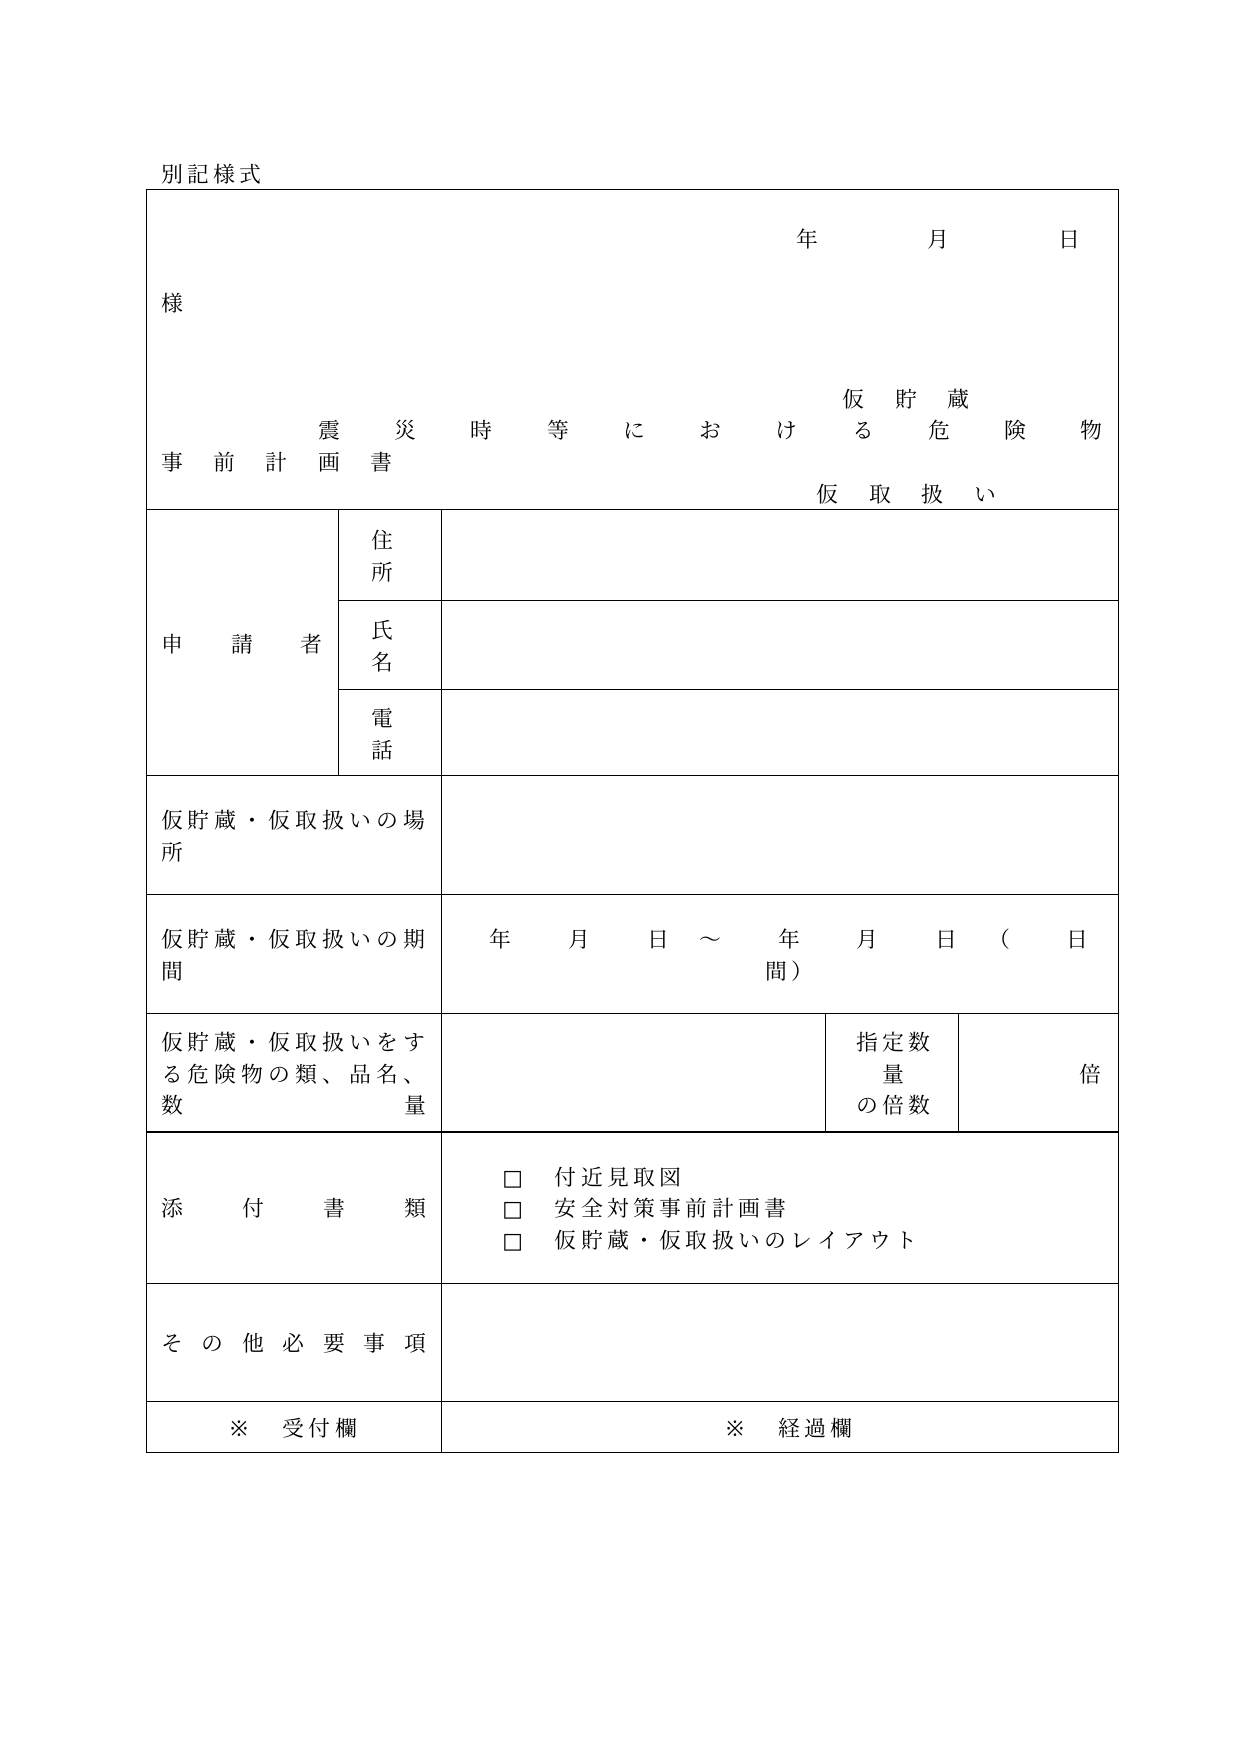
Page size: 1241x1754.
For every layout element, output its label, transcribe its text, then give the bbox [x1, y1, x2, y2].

table_cell 電 話 [339, 690, 441, 775]
table_cell 申請者 [147, 510, 338, 775]
table_cell [442, 1284, 1118, 1401]
table_cell 仮貯蔵・仮取扱いの期間 [147, 895, 441, 1013]
table_cell ※ 経過欄 [442, 1402, 1118, 1452]
table_cell [442, 776, 1118, 894]
table_cell [442, 510, 1118, 600]
table_header 年 月 日 様 仮 貯 蔵 震 災 時 等 に お け る 危 険 物 事 前 計 画 書 仮 取 扱 い [147, 190, 1118, 509]
table_cell 氏 名 [339, 601, 441, 689]
table_cell 倍 [959, 1014, 1118, 1131]
table_cell ※ 受付欄 [147, 1402, 441, 1452]
table_cell □ 付近見取図 □ 安全対策事前計画書 □ 仮貯蔵・仮取扱いのレイアウト [442, 1133, 1118, 1282]
table_cell 年 月 日 ～ 年 月 日 （ 日間） [442, 895, 1118, 1013]
text 別記様式 [134, 157, 1106, 189]
table_cell [442, 690, 1118, 775]
table_cell その他必要事項 [147, 1284, 441, 1401]
table_cell [442, 601, 1118, 689]
table_cell 仮貯蔵・仮取扱いをする危険物の類、品名、数量 [147, 1014, 441, 1131]
table_cell [442, 1014, 825, 1131]
table_cell 住 所 [339, 510, 441, 600]
table_cell 添付書類 [147, 1133, 441, 1282]
table_cell 仮貯蔵・仮取扱いの場所 [147, 776, 441, 894]
table_cell 指定数量 の倍数 [826, 1014, 958, 1131]
